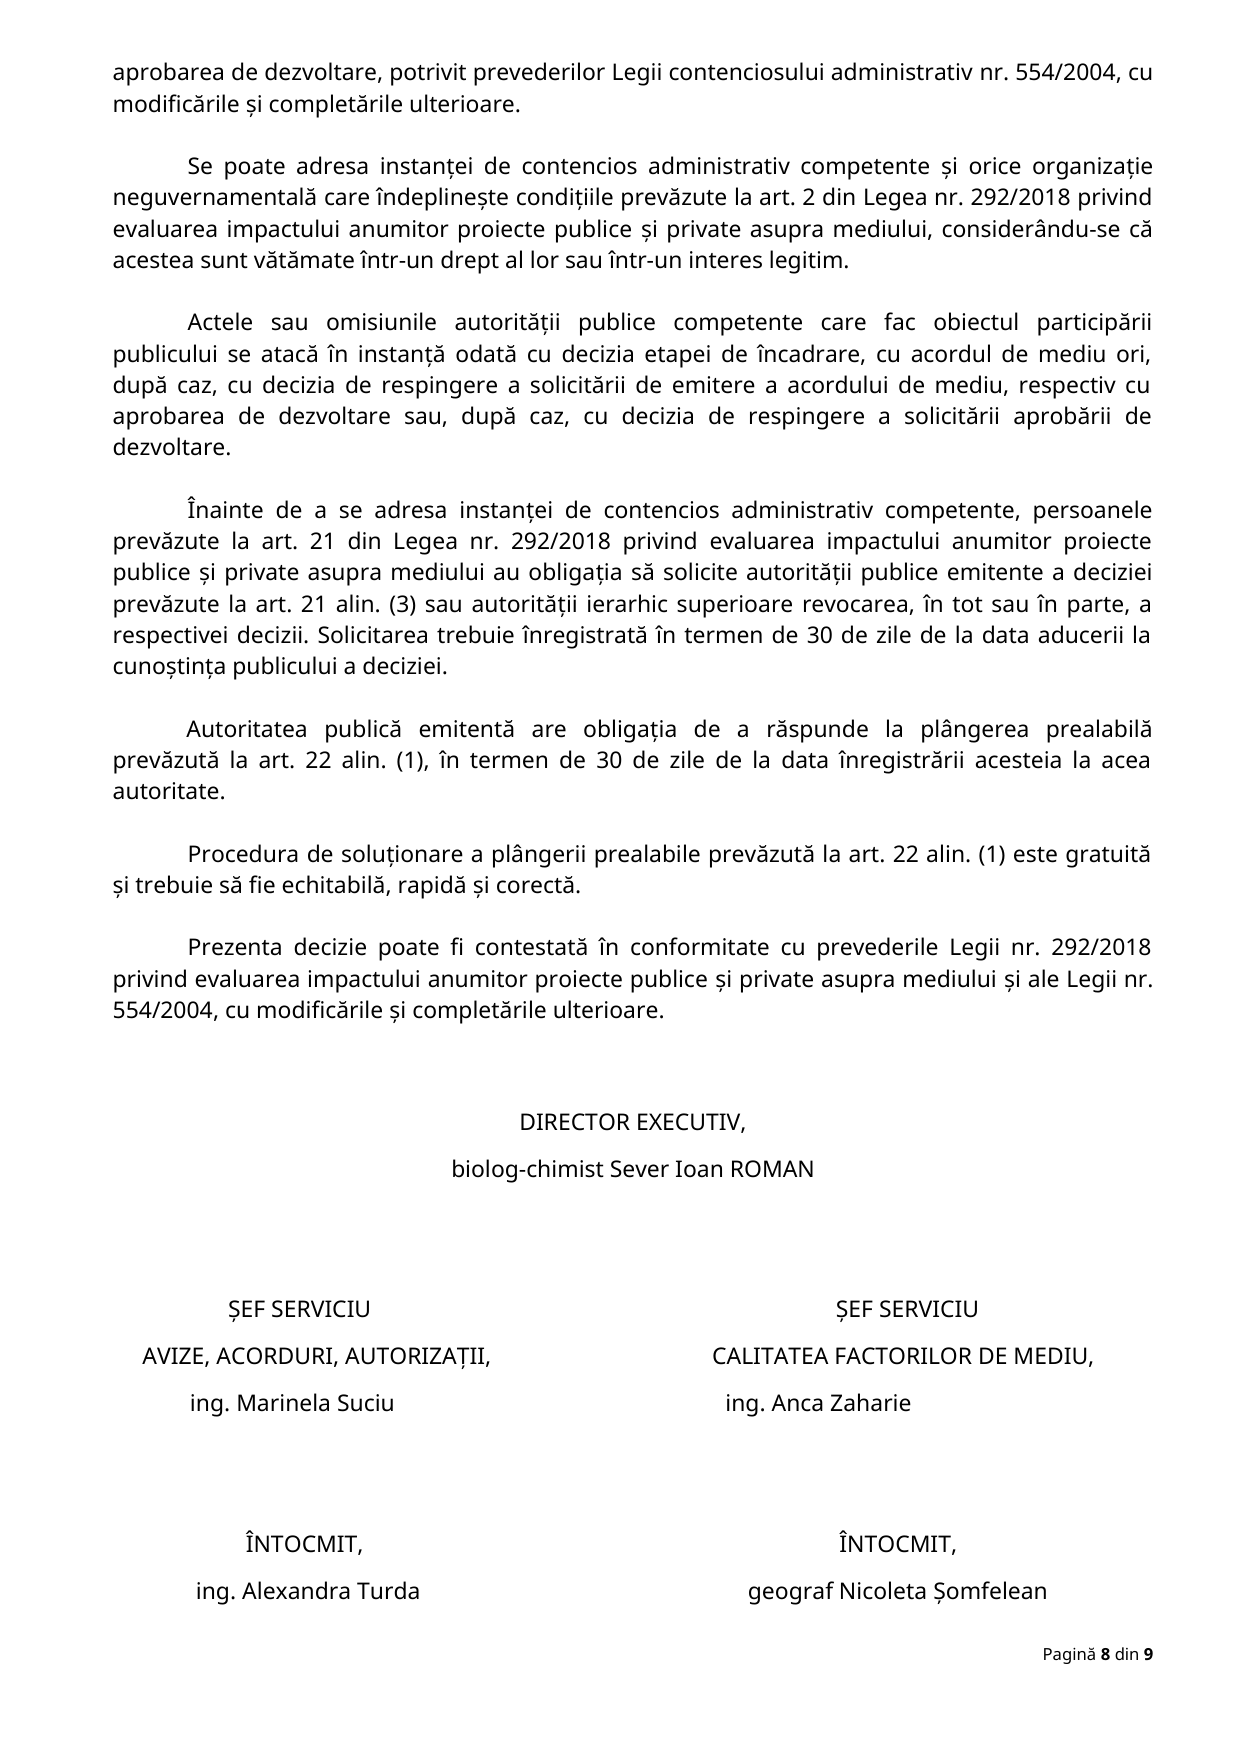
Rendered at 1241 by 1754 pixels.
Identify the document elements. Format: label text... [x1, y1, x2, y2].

text Prezenta decizie poate fi contestată în conformitate cu prevederile Legii nr. 292/2018 privind evaluarea impactului anumitor proiecte publice și private asupra mediului și ale Legii nr. 554/2004, cu modificările și completările ulterioare. [112, 931, 1153, 1025]
text ing. Marinela Suciu ing. Anca Zaharie [112, 1387, 1153, 1418]
text ÎNTOCMIT, ÎNTOCMIT, [112, 1528, 1153, 1559]
text Procedura de soluționare a plângerii prealabile prevăzută la art. 22 alin. (1) este gratuită și trebuie să fie echitabilă, rapidă și corectă. [112, 837, 1153, 900]
text Autoritatea publică emitentă are obligația de a răspunde la plângerea prealabilă prevăzută la art. 22 alin. (1), în termen de 30 de zile de la data înregistrării acesteia la acea autoritate. [112, 712, 1153, 806]
text ŞEF SERVICIU ŞEF SERVICIU [112, 1293, 1153, 1325]
text Actele sau omisiunile autorității publice competente care fac obiectul participării publicului se atacă în instanță odată cu decizia etapei de încadrare, cu acordul de mediu ori, după caz, cu decizia de respingere a solicitării de emitere a acordului de mediu, respectiv cu aprobarea de dezvoltare sau, după caz, cu decizia de respingere a solicitării aprobării de dezvoltare. [112, 306, 1153, 462]
text Înainte de a se adresa instanței de contencios administrativ competente, persoanele prevăzute la art. 21 din Legea nr. 292/2018 privind evaluarea impactului anumitor proiecte publice și private asupra mediului au obligația să solicite autorității publice emitente a deciziei prevăzute la art. 21 alin. (3) sau autorității ierarhic superioare revocarea, în tot sau în parte, a respectivei decizii. Solicitarea trebuie înregistrată în termen de 30 de zile de la data aducerii la cunoștința publicului a deciziei. [112, 494, 1153, 681]
text Se poate adresa instanței de contencios administrativ competente și orice organizație neguvernamentală care îndeplinește condițiile prevăzute la art. 2 din Legea nr. 292/2018 privind evaluarea impactului anumitor proiecte publice și private asupra mediului, considerându-se că acestea sunt vătămate într-un drept al lor sau într-un interes legitim. [112, 150, 1153, 275]
text ing. Alexandra Turda geograf Nicoleta Șomfelean [112, 1575, 1153, 1606]
text AVIZE, ACORDURI, AUTORIZAŢII, CALITATEA FACTORILOR DE MEDIU, [112, 1340, 1153, 1372]
text DIRECTOR EXECUTIV, [112, 1106, 1153, 1137]
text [112, 56, 1153, 119]
text biolog-chimist Sever Ioan ROMAN [112, 1153, 1153, 1184]
